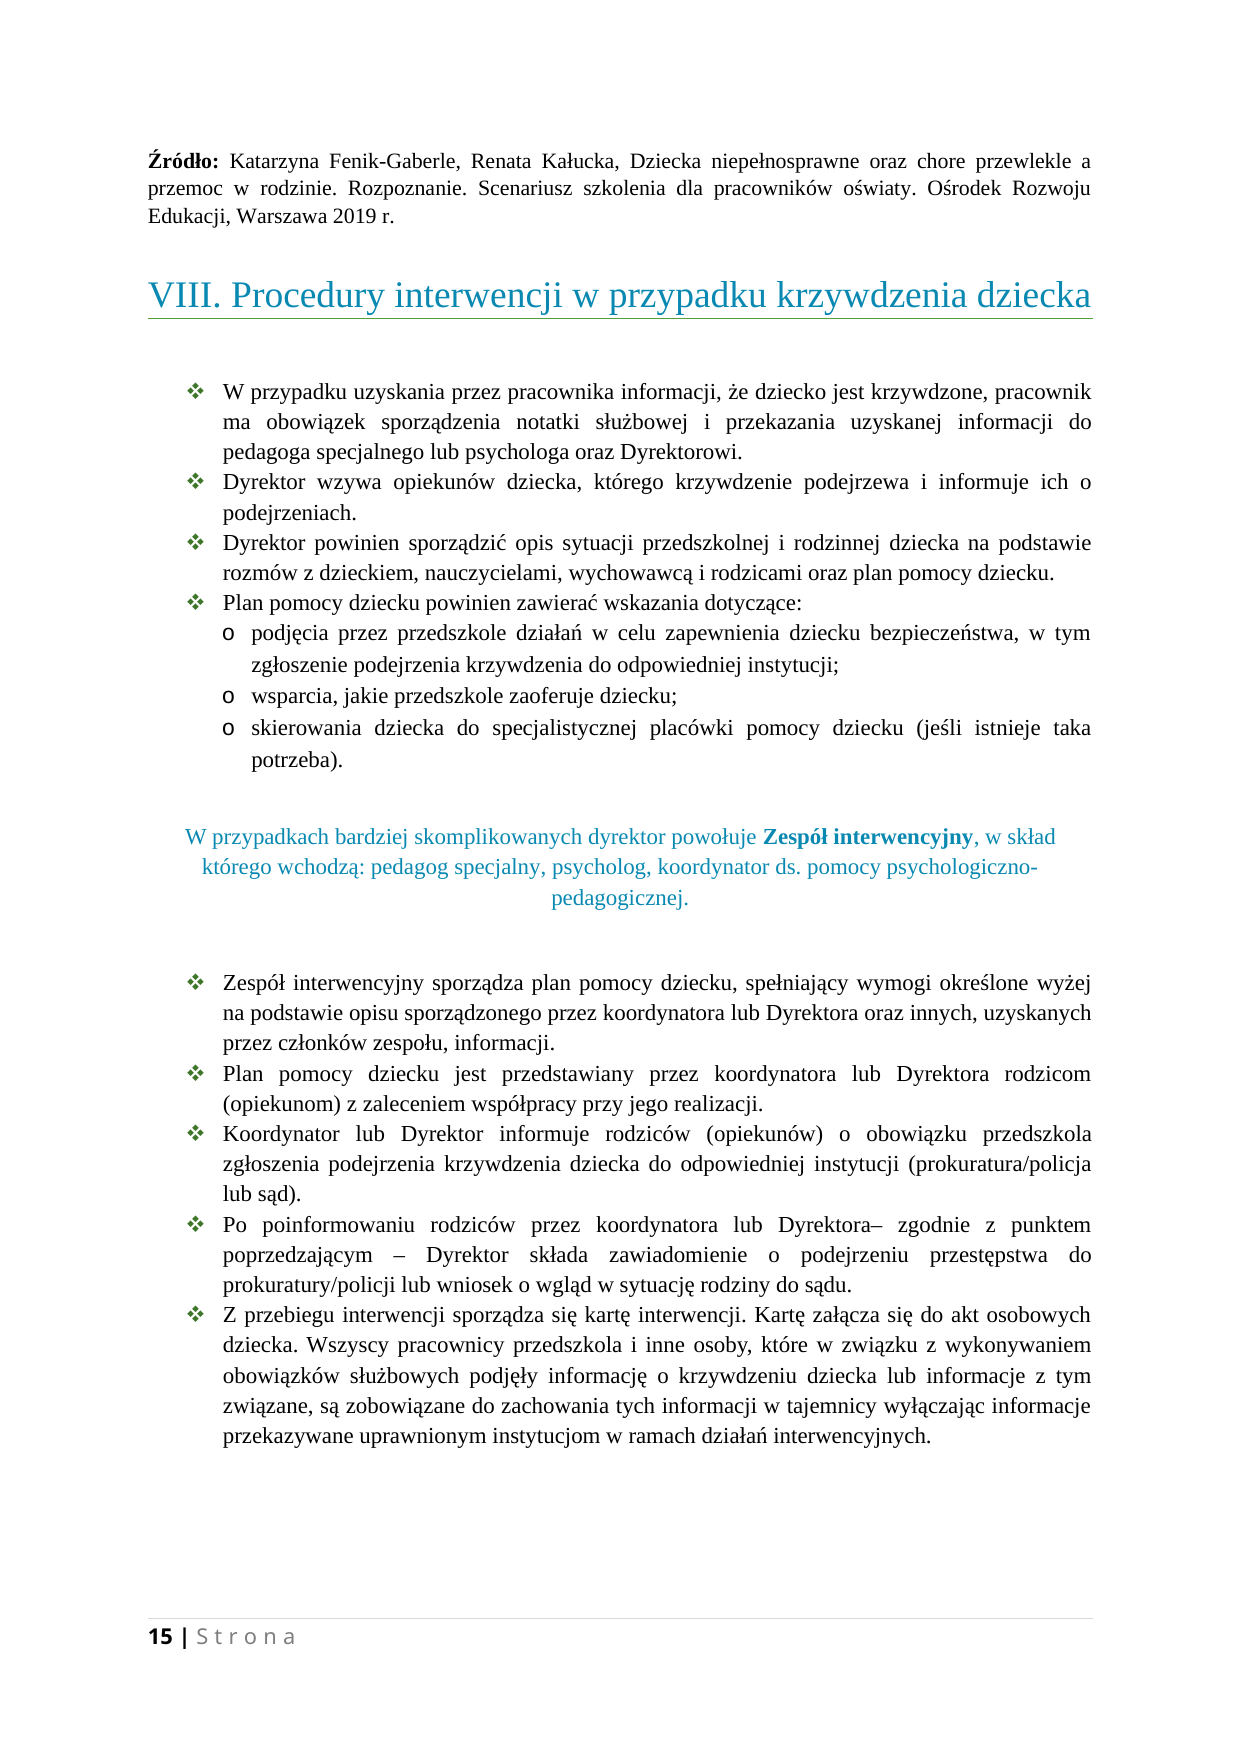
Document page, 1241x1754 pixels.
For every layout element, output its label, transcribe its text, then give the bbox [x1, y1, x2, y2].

list podjęcia przez przedszkole działań w celu zapewnienia dziecku bezpieczeństwa, w tym zgłoszenie podejrzenia krzywdzenia do odpowiedniej instytucji; [221, 619, 1093, 678]
subtitle VIII. Procedury interwencji w przypadku krzywdzenia dziecka [148, 272, 1093, 318]
list Z przebiegu interwencji sporządza się kartę interwencji. Kartę załącza się do akt osobowych dziecka. Wszyscy pracownicy przedszkola i inne osoby, które w związku z wykonywaniem obowiązków służbowych podjęły informację o krzywdzeniu dziecka lub informacje z tym związane, są zobowiązane do zachowania tych informacji w tajemnicy wyłączając informacje przekazywane uprawnionym instytucjom w ramach działań interwencyjnych. [185, 1301, 1093, 1448]
list W przypadku uzyskania przez pracownika informacji, że dziecko jest krzywdzone, pracownik ma obowiązek sporządzenia notatki służbowej i przekazania uzyskanej informacji do pedagoga specjalnego lub psychologa oraz Dyrektorowi. [185, 378, 1093, 464]
list Dyrektor wzywa opiekunów dziecka, którego krzywdzenie podejrzewa i informuje ich o podejrzeniach. [185, 468, 1093, 525]
list Koordynator lub Dyrektor informuje rodziców (opiekunów) o obowiązku przedszkola zgłoszenia podejrzenia krzywdzenia dziecka do odpowiedniej instytucji (prokuratura/policja lub sąd). [185, 1120, 1093, 1207]
list Po poinformowaniu rodziców przez koordynatora lub Dyrektora– zgodnie z punktem poprzedzającym – Dyrektor składa zawiadomienie o podejrzeniu przestępstwa do prokuratury/policji lub wniosek o wgląd w sytuację rodziny do sądu. [185, 1211, 1093, 1297]
list Dyrektor powinien sporządzić opis sytuacji przedszkolnej i rodzinnej dziecka na podstawie rozmów z dzieckiem, nauczycielami, wychowawcą i rodzicami oraz plan pomocy dziecku. [185, 529, 1093, 585]
list Plan pomocy dziecku powinien zawierać wskazania dotyczące: [185, 589, 1093, 616]
list Zespół interwencyjny sporządza plan pomocy dziecku, spełniający wymogi określone wyżej na podstawie opisu sporządzonego przez koordynatora lub Dyrektora oraz innych, uzyskanych przez członków zespołu, informacji. [185, 969, 1093, 1056]
text Źródło: Katarzyna Fenik-Gaberle, Renata Kałucka, Dziecka niepełnosprawne oraz chore przewlekle a przemoc w rodzinie. Rozpoznanie. Scenariusz szkolenia dla pracowników oświaty. Ośrodek Rozwoju Edukacji, Warszawa 2019 r. [148, 148, 1093, 228]
list Plan pomocy dziecku jest przedstawiany przez koordynatora lub Dyrektora rodzicom (opiekunom) z zaleceniem współpracy przy jego realizacji. [185, 1060, 1093, 1116]
text W przypadkach bardziej skomplikowanych dyrektor powołuje Zespół interwencyjny, w skład którego wchodzą: pedagog specjalny, psycholog, koordynator ds. pomocy psychologiczno-pedagogicznej. [148, 823, 1093, 910]
list skierowania dziecka do specjalistycznej placówki pomocy dziecku (jeśli istnieje taka potrzeba). [221, 714, 1093, 772]
list wsparcia, jakie przedszkole zaoferuje dziecku; [221, 682, 1093, 710]
